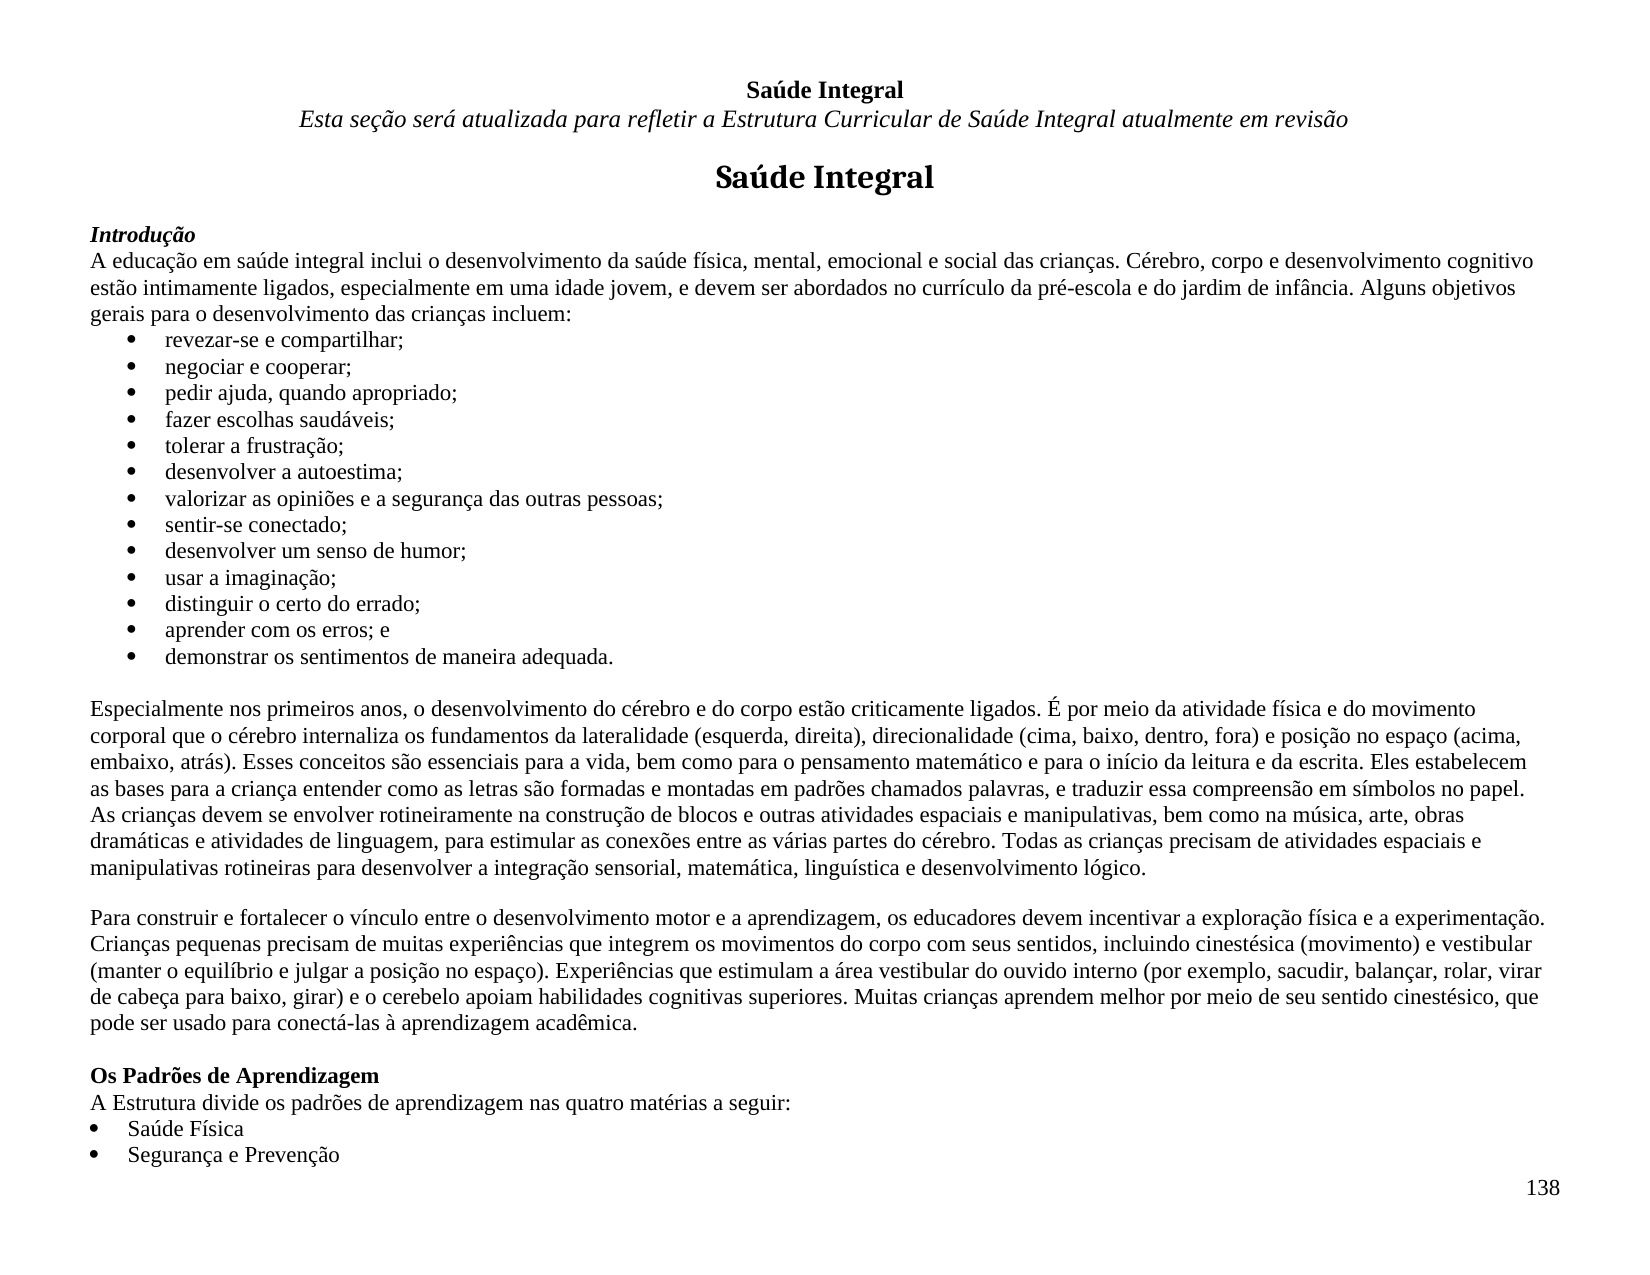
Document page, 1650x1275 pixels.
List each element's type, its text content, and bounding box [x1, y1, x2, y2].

list usar a imaginação; [127, 564, 1560, 590]
list pedir ajuda, quando apropriado; [127, 379, 1560, 406]
list demonstrar os sentimentos de maneira adequada. [127, 643, 1560, 669]
list negociar e cooperar; [127, 353, 1560, 379]
list revezar-se e compartilhar; [127, 327, 1560, 353]
text A educação em saúde integral inclui o desenvolvimento da saúde física, mental, emocional e social das crianças. Cérebro, corpo e desenvolvimento cognitivo estão intimamente ligados, especialmente em uma idade jovem, e devem ser abordados no currículo da pré-escola e do jardim de infância. Alguns objetivos gerais para o desenvolvimento das crianças incluem: [90, 247, 1560, 327]
list distinguir o certo do errado; [127, 590, 1560, 616]
list tolerar a frustração; [127, 432, 1560, 458]
text Para construir e fortalecer o vínculo entre o desenvolvimento motor e a aprendizagem, os educadores devem incentivar a exploração física e a experimentação. Crianças pequenas precisam de muitas experiências que integrem os movimentos do corpo com seus sentidos, incluindo cinestésica (movimento) e vestibular (manter o equilíbrio e julgar a posição no espaço). Experiências que estimulam a área vestibular do ouvido interno (por exemplo, sacudir, balançar, rolar, virar de cabeça para baixo, girar) e o cerebelo apoiam habilidades cognitivas superiores. Muitas crianças aprendem melhor por meio de seu sentido cinestésico, que pode ser usado para conectá-las à aprendizagem acadêmica. [90, 904, 1560, 1036]
list Segurança e Prevenção [90, 1141, 1560, 1168]
list fazer escolhas saudáveis; [127, 406, 1560, 432]
subtitle Os Padrões de Aprendizagem [90, 1062, 1560, 1088]
list sentir-se conectado; [127, 511, 1560, 537]
list desenvolver um senso de humor; [127, 537, 1560, 564]
list valorizar as opiniões e a segurança das outras pessoas; [127, 485, 1560, 511]
list aprender com os erros; e [127, 616, 1560, 643]
list desenvolver a autoestima; [127, 458, 1560, 485]
subtitle Saúde Integral [90, 159, 1560, 197]
list Saúde Física [90, 1115, 1560, 1141]
text Introdução [90, 221, 1560, 247]
text A Estrutura divide os padrões de aprendizagem nas quatro matérias a seguir: [90, 1088, 1560, 1115]
text Especialmente nos primeiros anos, o desenvolvimento do cérebro e do corpo estão criticamente ligados. É por meio da atividade física e do movimento corporal que o cérebro internaliza os fundamentos da lateralidade (esquerda, direita), direcionalidade (cima, baixo, dentro, fora) e posição no espaço (acima, embaixo, atrás). Esses conceitos são essenciais para a vida, bem como para o pensamento matemático e para o início da leitura e da escrita. Eles estabelecem as bases para a criança entender como as letras são formadas e montadas em padrões chamados palavras, e traduzir essa compreensão em símbolos no papel. As crianças devem se envolver rotineiramente na construção de blocos e outras atividades espaciais e manipulativas, bem como na música, arte, obras dramáticas e atividades de linguagem, para estimular as conexões entre as várias partes do cérebro. Todas as crianças precisam de atividades espaciais e manipulativas rotineiras para desenvolver a integração sensorial, matemática, linguística e desenvolvimento lógico. [90, 696, 1545, 880]
